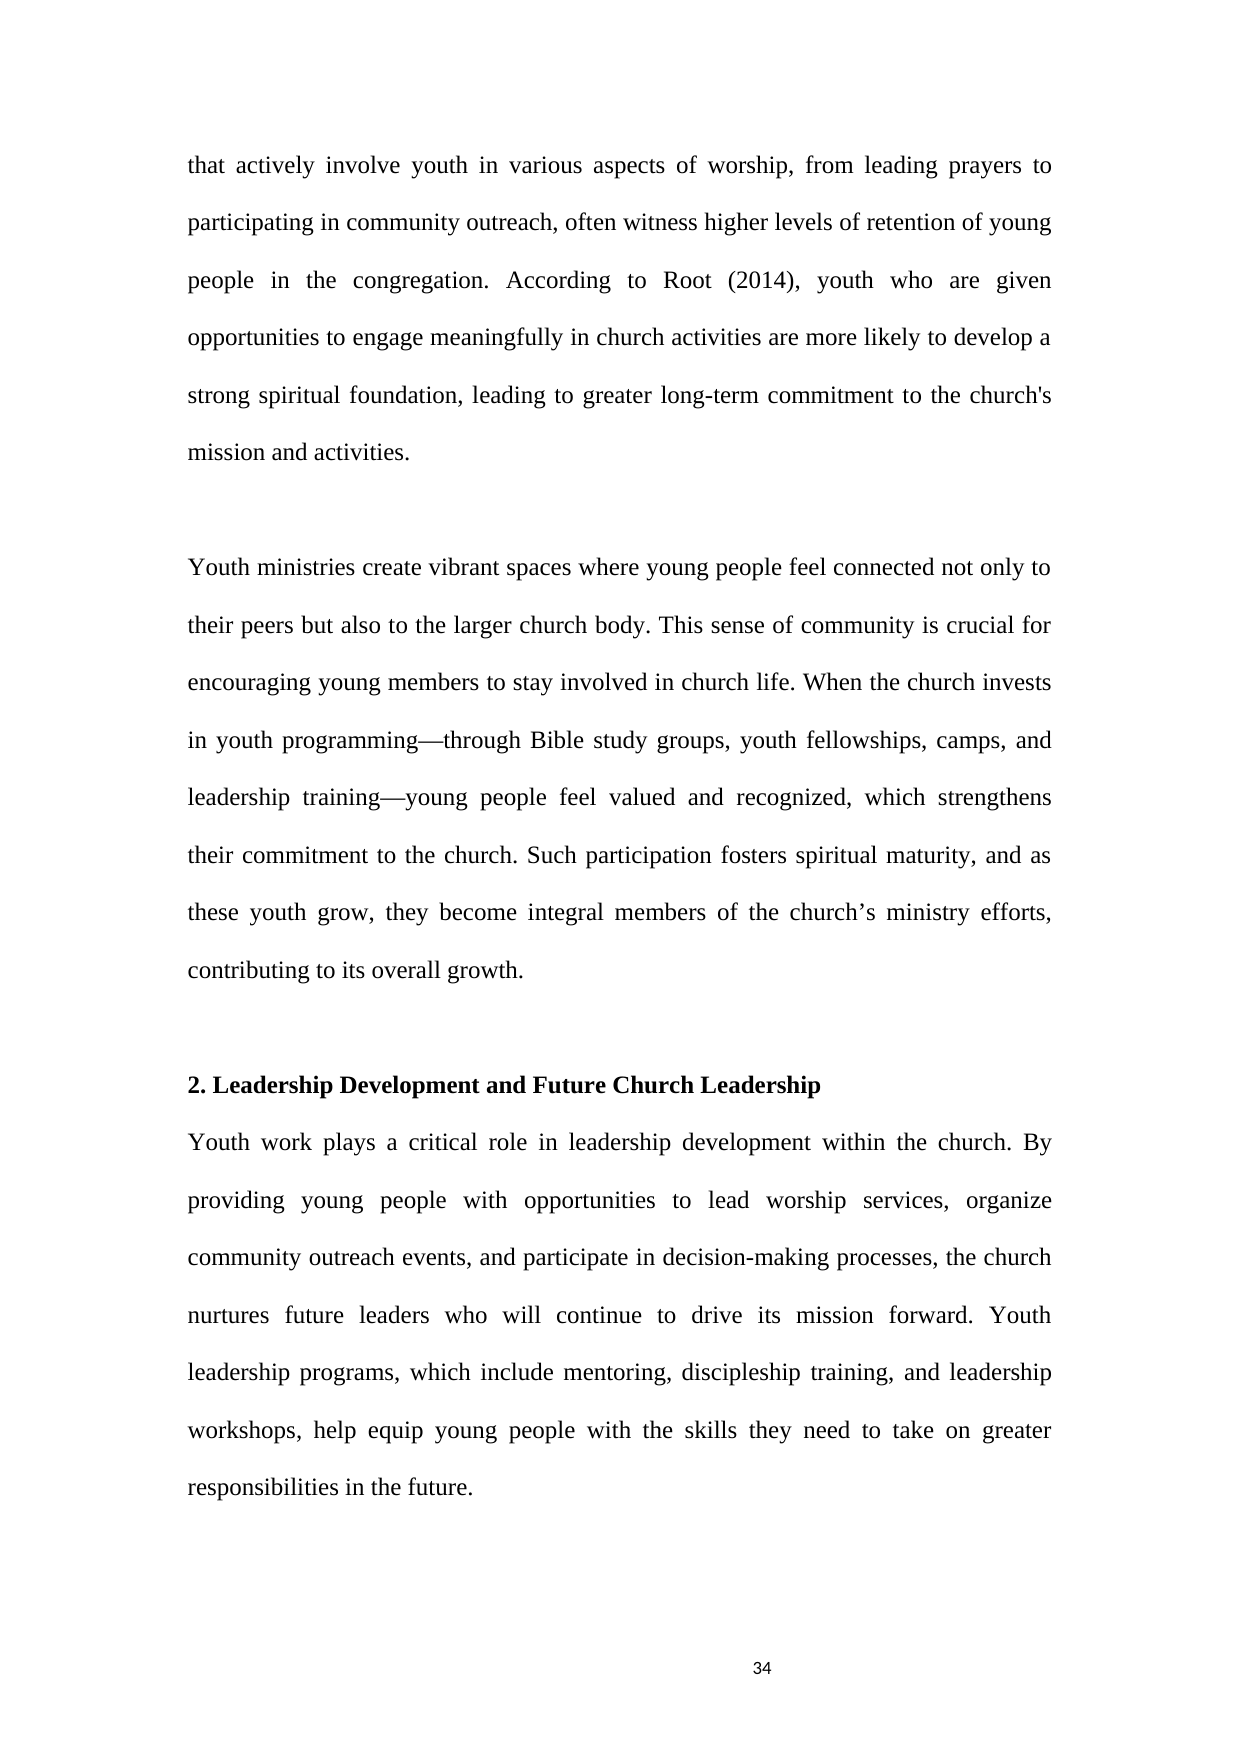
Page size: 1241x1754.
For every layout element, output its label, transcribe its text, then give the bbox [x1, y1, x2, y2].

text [187, 150, 1053, 466]
text Youth work plays a critical role in leadership development within the church. By providing young people with opportunities to lead worship services, organize community outreach events, and participate in decision-making processes, the church nurtures future leaders who will continue to drive its mission forward. Youth leadership programs, which include mentoring, discipleship training, and leadership workshops, help equip young people with the skills they need to take on greater responsibilities in the future. [187, 1127, 1053, 1501]
text 2. Leadership Development and Future Church Leadership [187, 1070, 1053, 1099]
text Youth ministries create vibrant spaces where young people feel connected not only to their peers but also to the larger church body. This sense of community is crucial for encouraging young members to stay involved in church life. When the church invests in youth programming—through Bible study groups, youth fellowships, camps, and leadership training—young people feel valued and recognized, which strengthens their commitment to the church. Such participation fosters spiritual maturity, and as these youth grow, they become integral members of the church’s ministry efforts, contributing to its overall growth. [187, 552, 1053, 984]
